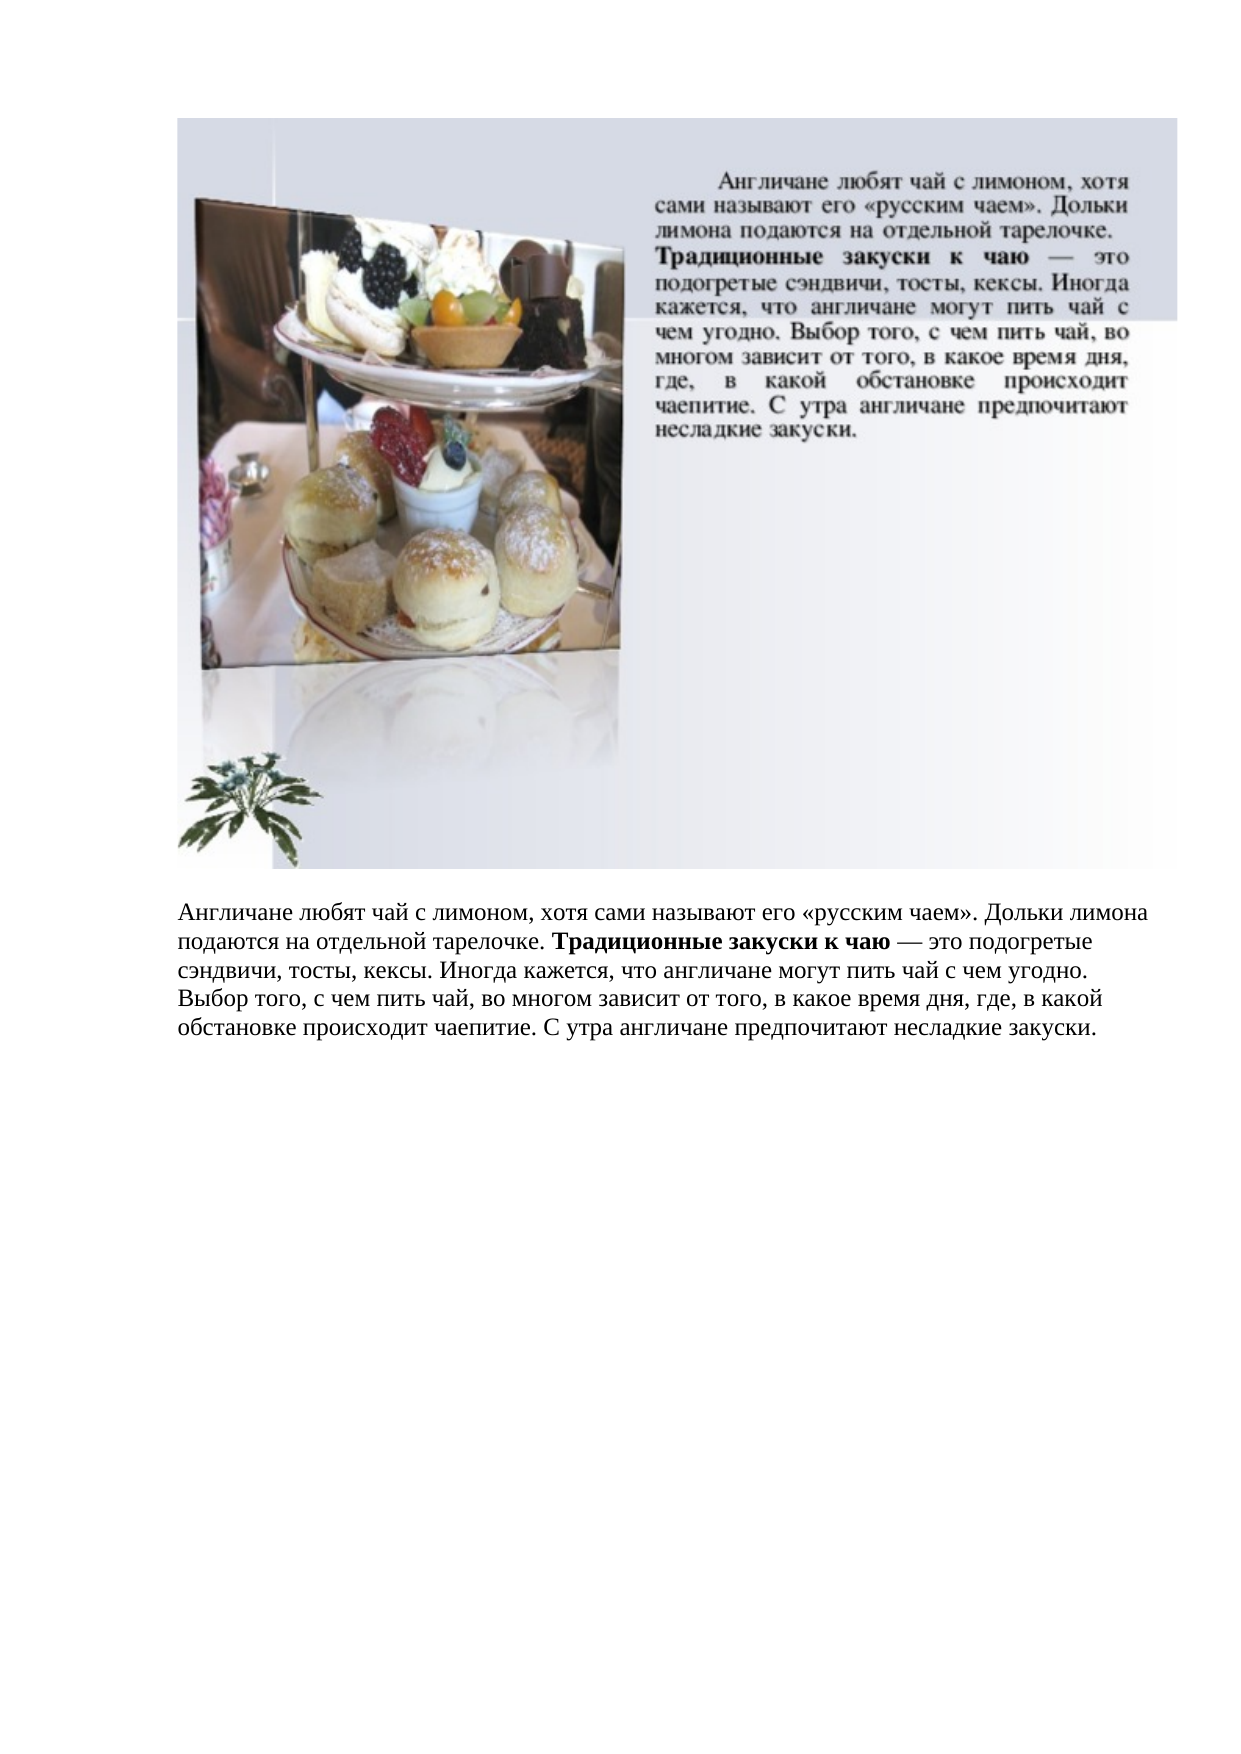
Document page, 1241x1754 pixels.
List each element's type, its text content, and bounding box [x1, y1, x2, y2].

text Англичане любят чай с лимоном, хотя сами называют его «русским чаем». Дольки лимона подаются на отдельной тарелочке. Традиционные закуски к чаю — это подогретые сэндвичи, тосты, кексы. Иногда кажется, что англичане могут пить чай с чем угодно. Выбор того, с чем пить чай, во многом зависит от того, в какое время дня, где, в какой обстановке происходит чаепитие. С утра англичане предпочитают несладкие закуски. [177, 897, 1152, 1041]
picture [177, 118, 1178, 869]
